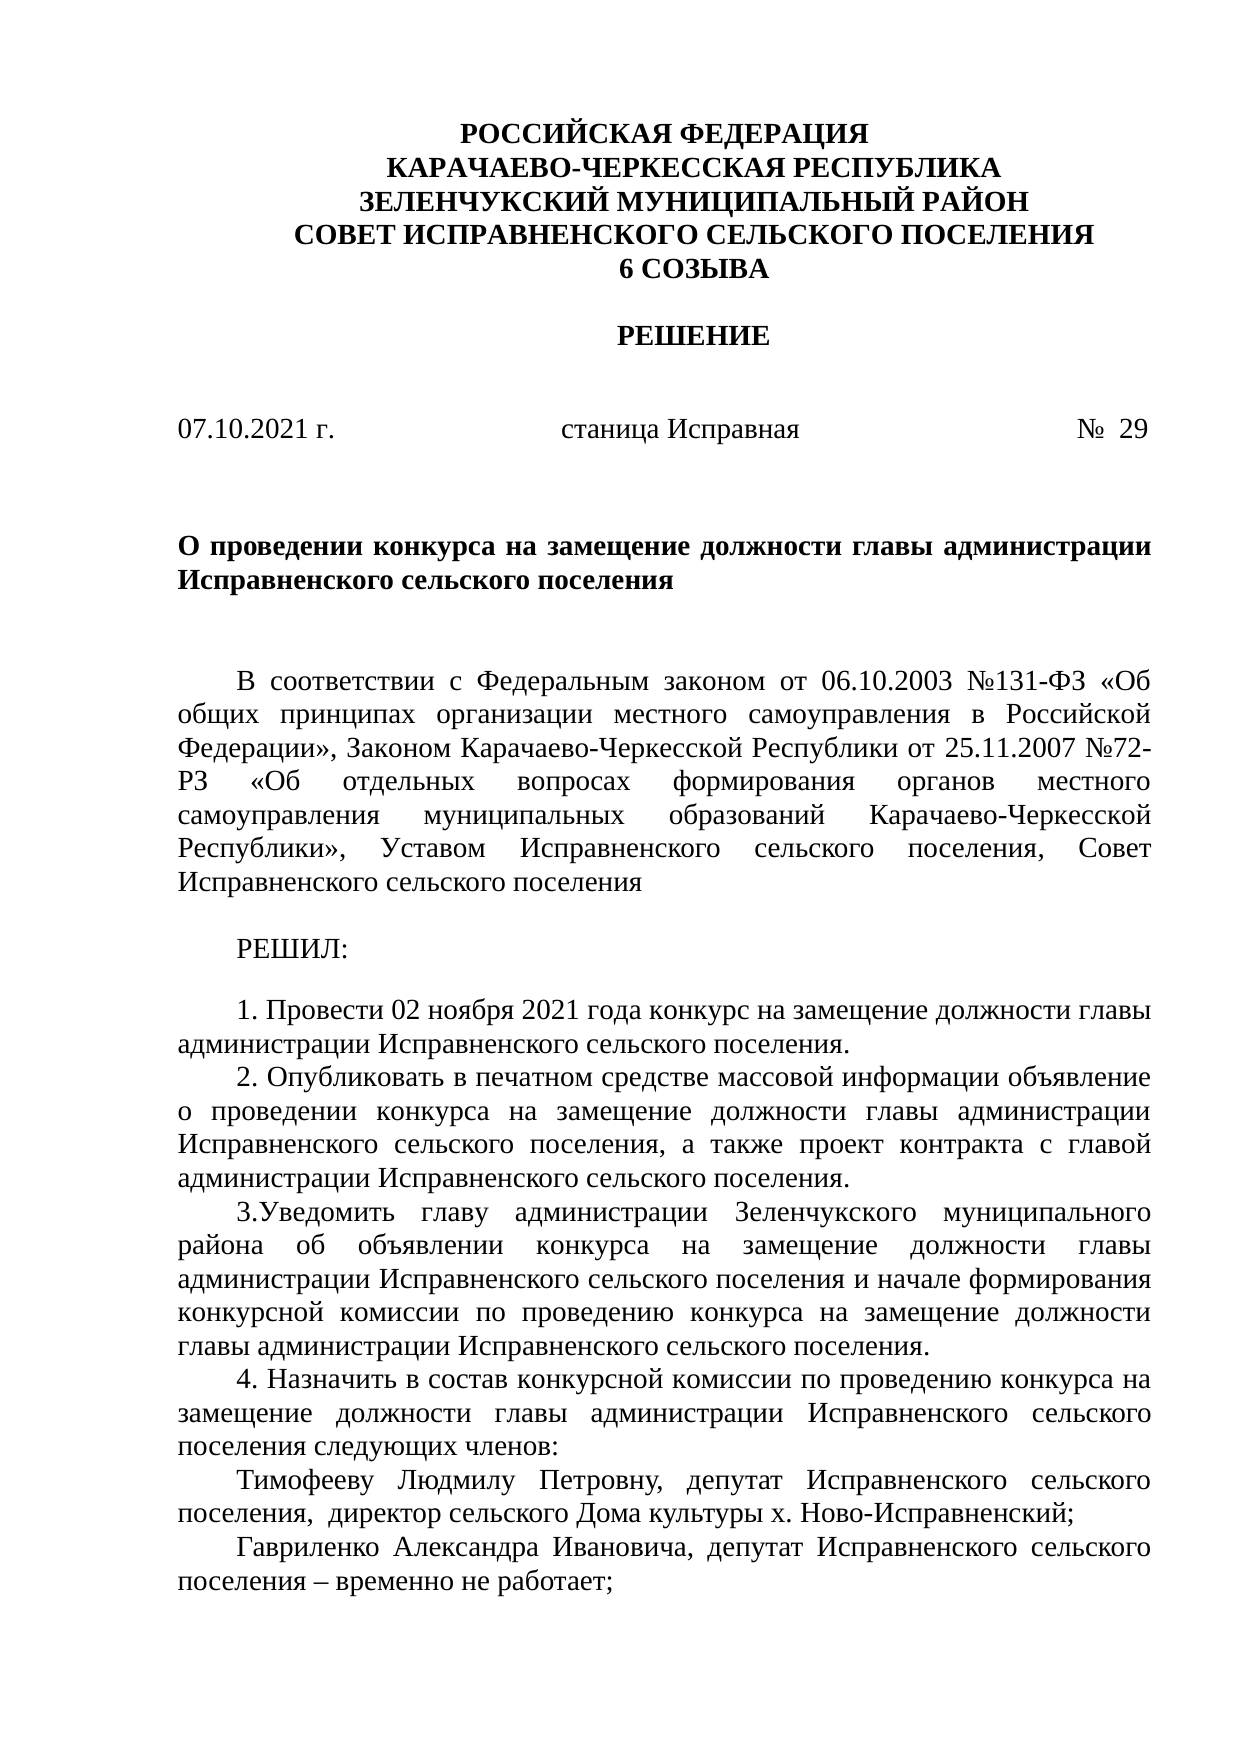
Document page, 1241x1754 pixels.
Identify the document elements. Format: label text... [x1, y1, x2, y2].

text В соответствии с Федеральным законом от 06.10.2003 №131-ФЗ «Об общих принципах организации местного самоуправления в Российской Федерации», Законом Карачаево-Черкесской Республики от 25.11.2007 №72-РЗ «Об отдельных вопросах формирования органов местного самоуправления муниципальных образований Карачаево-Черкесской Республики», Уставом Исправненского сельского поселения, Совет Исправненского сельского поселения [177, 663, 1152, 897]
text 3.Уведомить главу администрации Зеленчукского муниципального района об объявлении конкурса на замещение должности главы администрации Исправненского сельского поселения и начале формирования конкурсной комиссии по проведению конкурса на замещение должности главы администрации Исправненского сельского поселения. [177, 1194, 1152, 1361]
text 4. Назначить в состав конкурсной комиссии по проведению конкурса на замещение должности главы администрации Исправненского сельского поселения следующих членов: [177, 1361, 1152, 1462]
text Гавриленко Александра Ивановича, депутат Исправненского сельского поселения – временно не работает; [177, 1529, 1152, 1596]
text 6 СОЗЫВА [177, 251, 1152, 284]
text РЕШИЛ: [177, 931, 1152, 964]
text 1. Провести 02 ноября 2021 года конкурс на замещение должности главы администрации Исправненского сельского поселения. [177, 992, 1152, 1059]
text О проведении конкурса на замещение должности главы администрации Исправненского сельского поселения [177, 528, 1152, 596]
text РЕШЕНИЕ [177, 318, 1152, 351]
text РОССИЙСКАЯ ФЕДЕРАЦИЯ [177, 117, 1152, 150]
text ЗЕЛЕНЧУКСКИЙ МУНИЦИПАЛЬНЫЙ РАЙОН [177, 184, 1152, 217]
text КАРАЧАЕВО-ЧЕРКЕССКАЯ РЕСПУБЛИКА [177, 150, 1152, 184]
text 2. Опубликовать в печатном средстве массовой информации объявление о проведении конкурса на замещение должности главы администрации Исправненского сельского поселения, а также проект контракта с главой администрации Исправненского сельского поселения. [177, 1059, 1152, 1194]
text 07.10.2021 г. станица Исправная № 29 [177, 411, 1152, 444]
text СОВЕТ ИСПРАВНЕНСКОГО СЕЛЬСКОГО ПОСЕЛЕНИЯ [177, 217, 1152, 251]
text Тимофееву Людмилу Петровну, депутат Исправненского сельского поселения, директор сельского Дома культуры х. Ново-Исправненский; [177, 1462, 1152, 1529]
